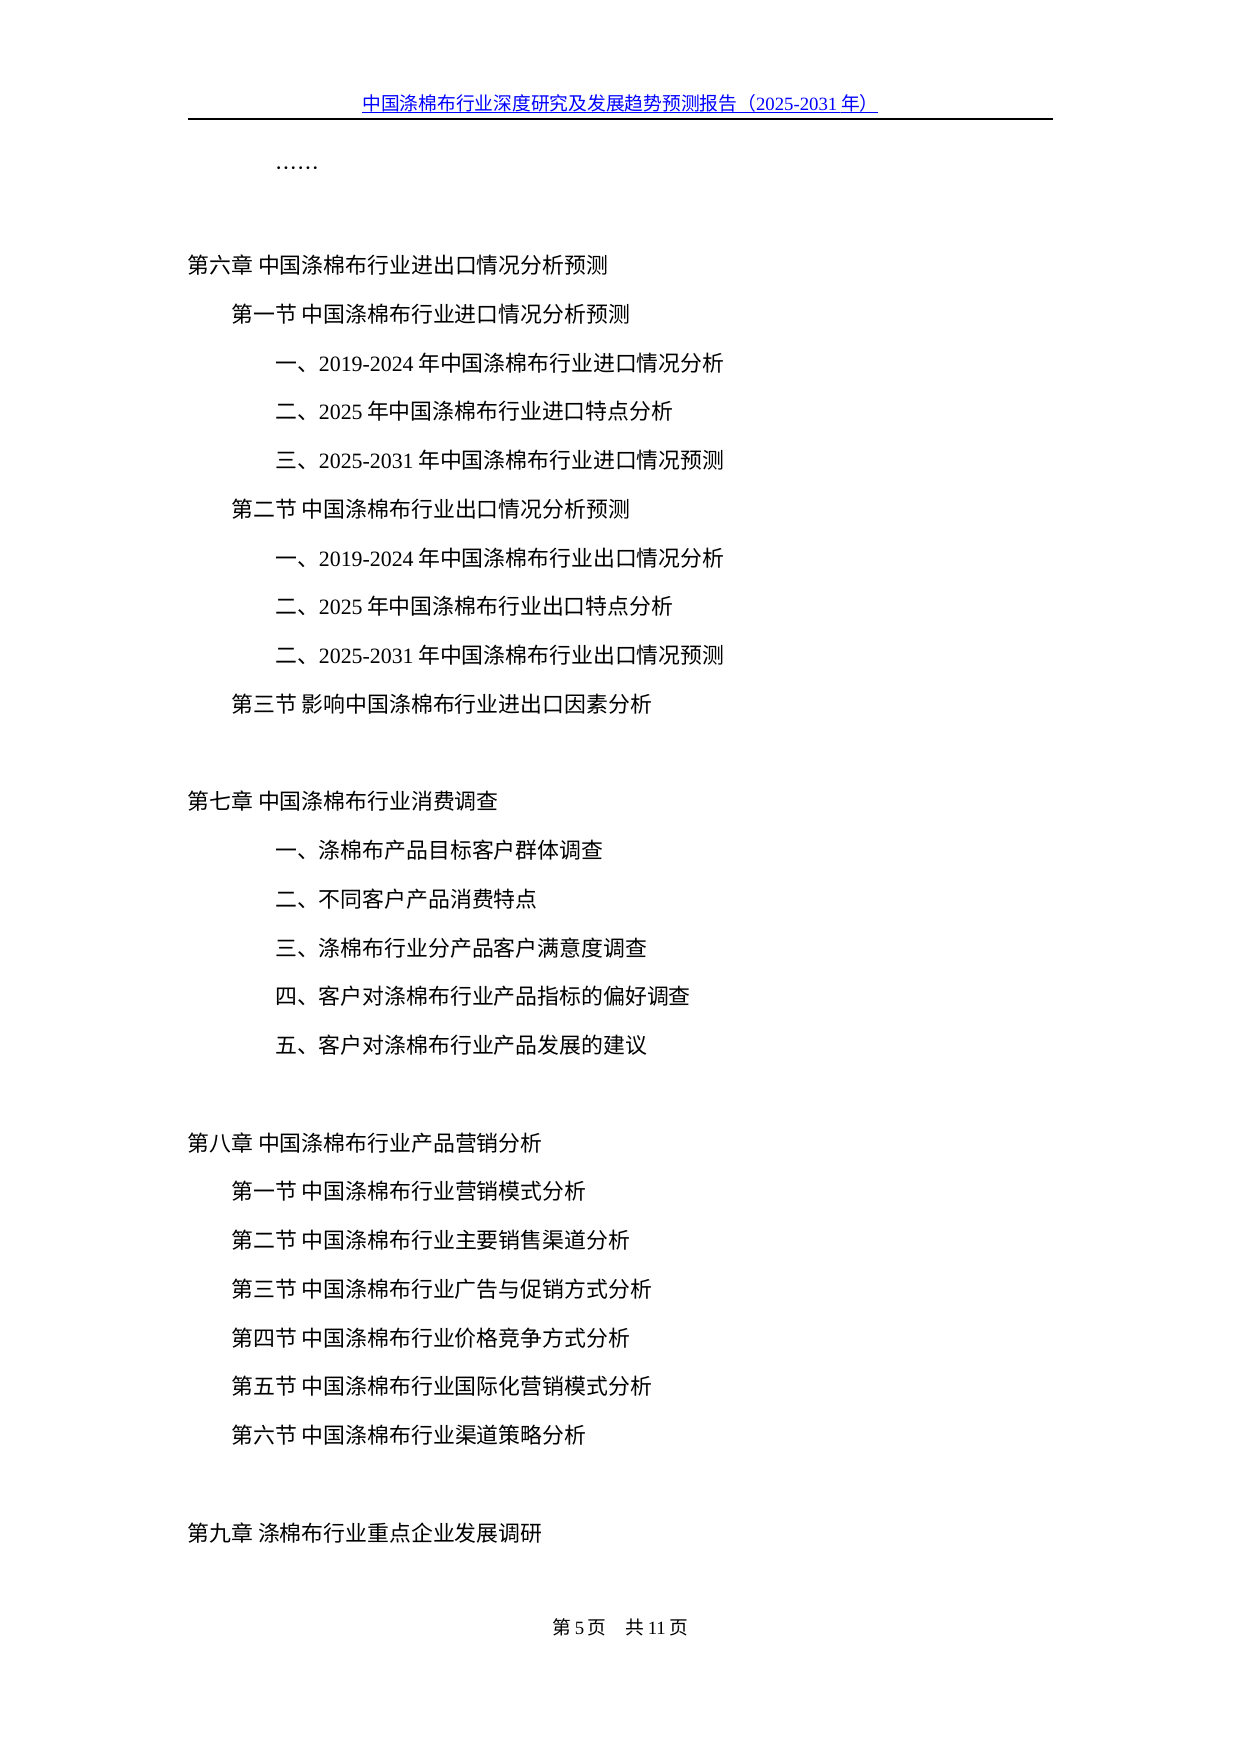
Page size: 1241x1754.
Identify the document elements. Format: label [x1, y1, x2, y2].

text [187, 150, 1053, 1548]
